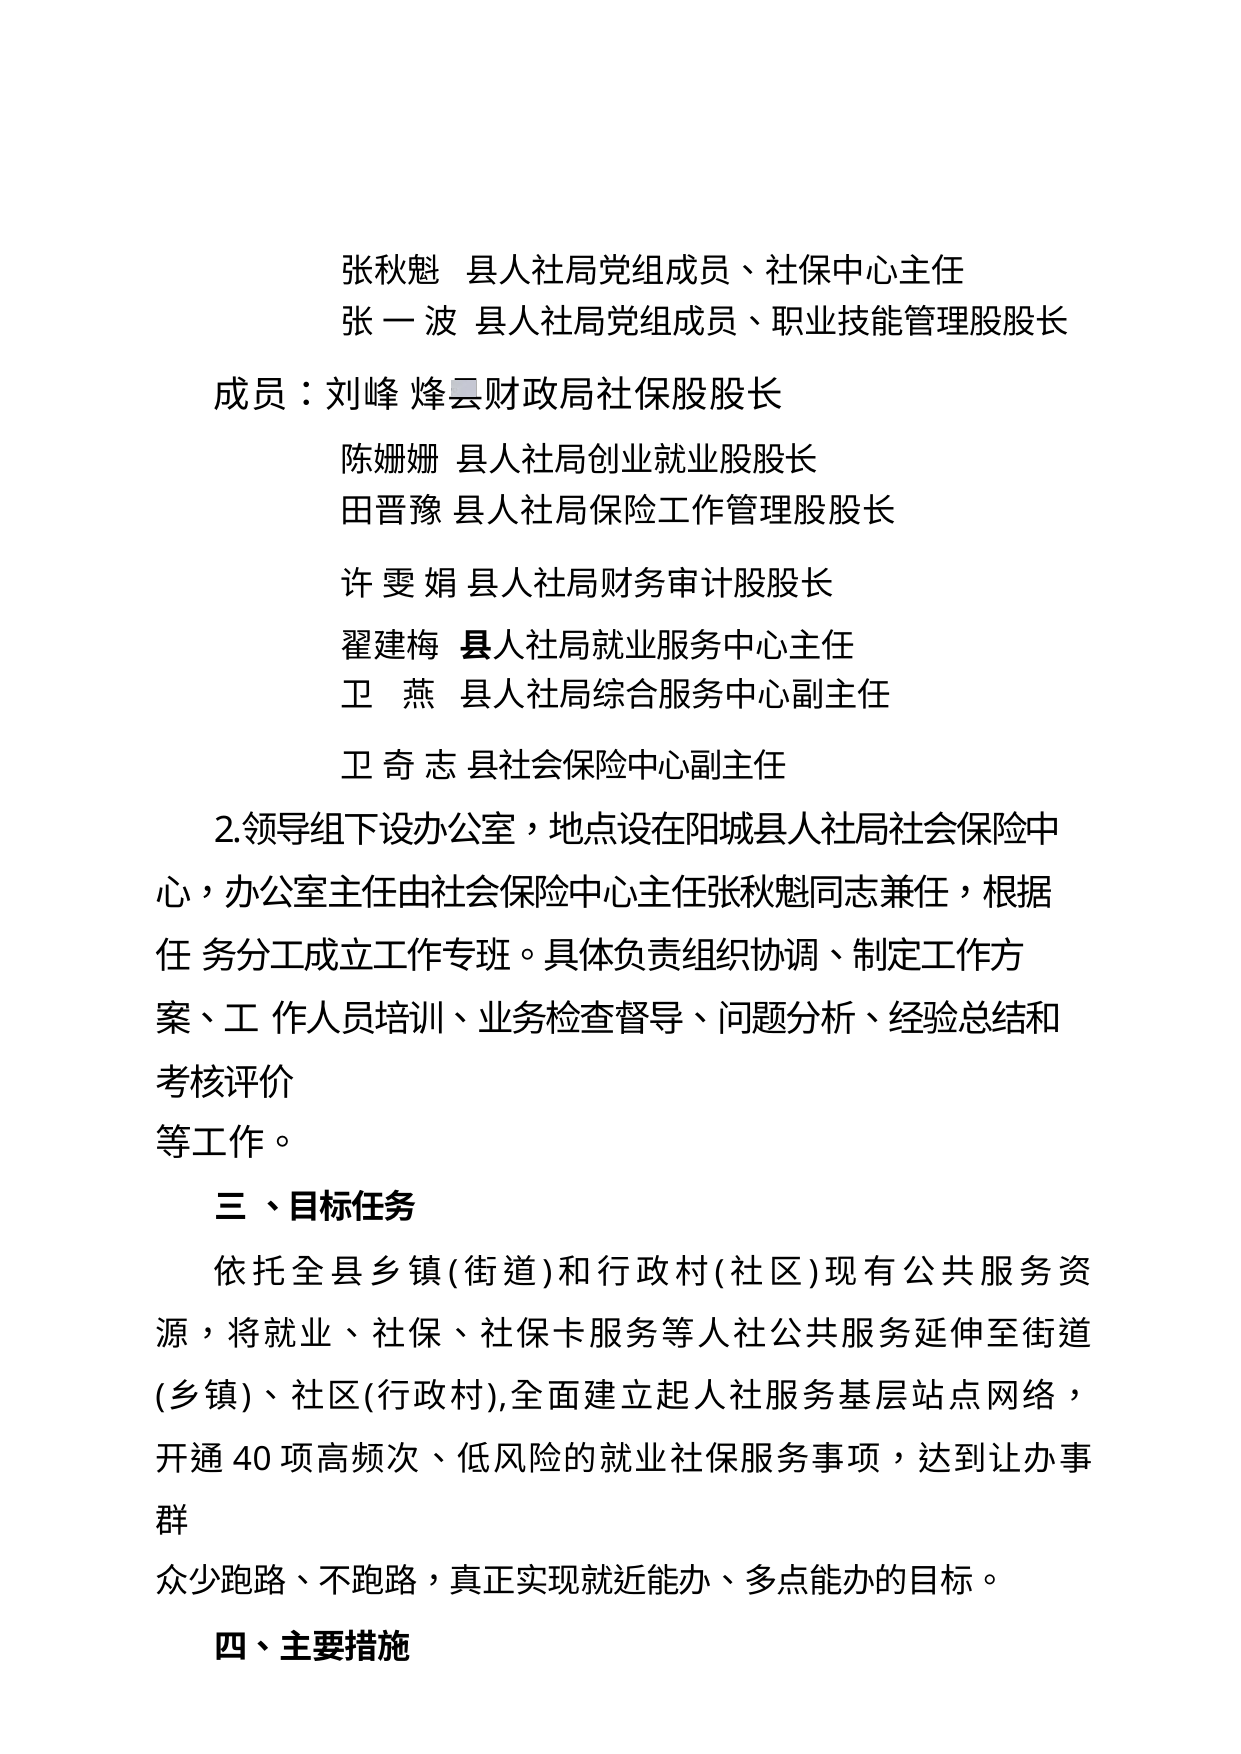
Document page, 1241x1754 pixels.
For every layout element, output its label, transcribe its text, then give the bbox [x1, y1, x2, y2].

text 卫 燕 县人社局综合服务中心副主任 [341, 684, 1092, 744]
text 依托全县乡镇(街道)和行政村(社区)现有公共服务资 源，将就业、社保、社保卡服务等人社公共服务延伸至街道 (乡镇)、社区(行政村),全面建立起人社服务基层站点网络， 开通40项高频次、低风险的就业社保服务事项，达到让办事群 [155, 1248, 1092, 1542]
text 田晋豫 县人社局保险工作管理股股长 [341, 501, 1092, 562]
text 陈姗姗 县人社局创业就业股股长 [341, 438, 1092, 479]
text 2.领导组下设办公室，地点设在阳城县人社局社会保险中 心，办公室主任由社会保险中心主任张秋魁同志兼任，根据任 务分工成立工作专班。具体负责组织协调、制定工作方案、工 作人员培训、业务检查督导、问题分析、经验总结和考核评价 [155, 804, 1083, 1106]
text 四、主要措施 [214, 1625, 1092, 1667]
text 张秋魁 县人社局党组成员、社保中心主任 [341, 249, 1092, 291]
picture [451, 380, 476, 397]
text 成员：刘峰 烽县财政局社保股股长 [213, 371, 1092, 416]
text 众少跑路、不跑路，真正实现就近能办、多点能办的目标。 [155, 1559, 1092, 1601]
text 三 、目标任务 [214, 1185, 1092, 1227]
text 等工作。 [155, 1119, 1092, 1164]
text 许 雯 娟 县人社局财务审计股股长 [341, 562, 1092, 604]
text 张 一 波 县人社局党组成员、职业技能管理股股长 [341, 312, 1092, 371]
text 翟建梅 县人社局就业服务中心主任 [341, 624, 1092, 666]
text 卫 奇 志 县社会保险中心副主任 [341, 744, 1092, 786]
